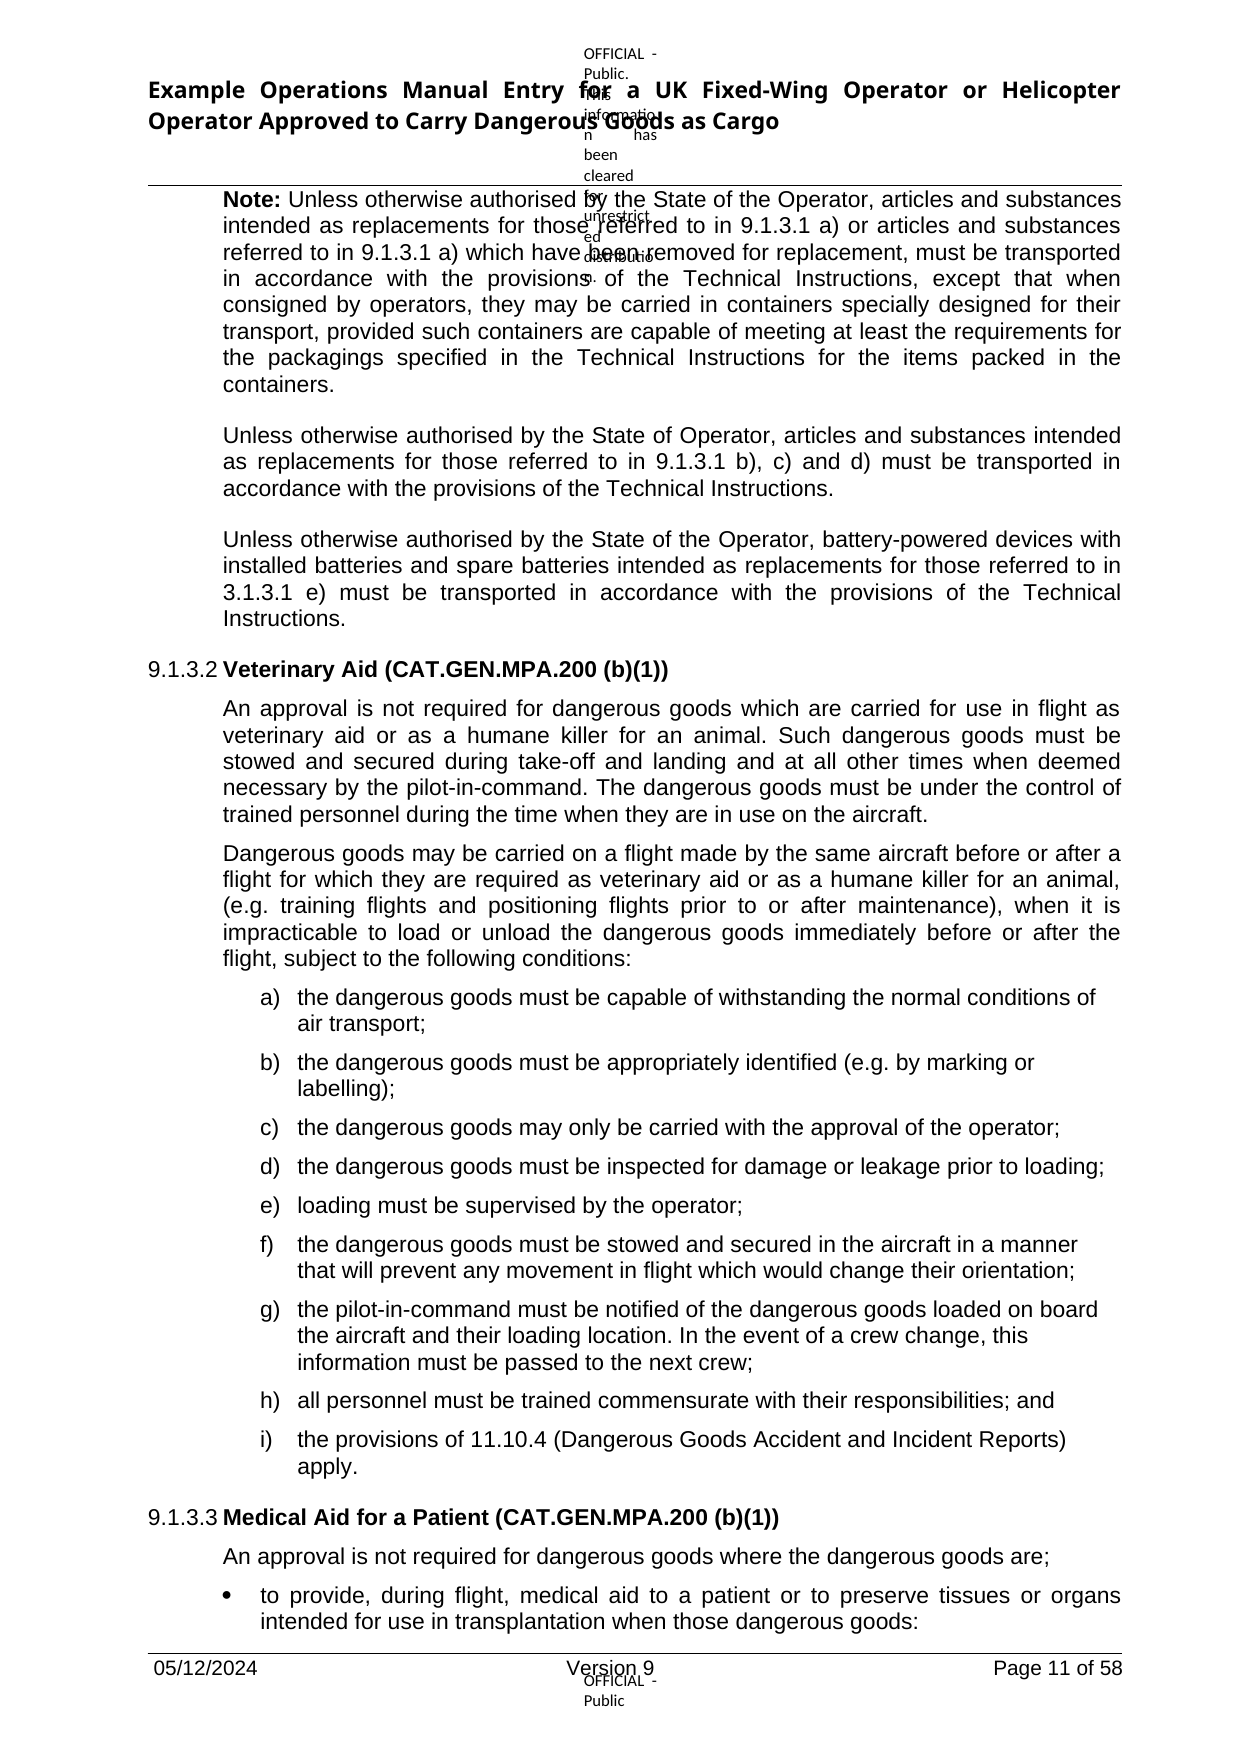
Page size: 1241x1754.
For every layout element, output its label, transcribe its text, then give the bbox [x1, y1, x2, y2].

list the provisions of 11.10.4 (Dangerous Goods Accident and Incident Reports) apply. [260, 1426, 1122, 1479]
subtitle 9.1.3.3 Medical Aid for a Patient (CAT.GEN.MPA.200 (b)(1)) [148, 1504, 1122, 1530]
list the dangerous goods must be inspected for damage or leakage prior to loading; [260, 1153, 1122, 1179]
list the dangerous goods must be stowed and secured in the aircraft in a manner that will prevent any movement in flight which would change their orientation; [260, 1231, 1122, 1283]
list loading must be supervised by the operator; [260, 1192, 1122, 1218]
subtitle 9.1.3.2 Veterinary Aid (CAT.GEN.MPA.200 (b)(1)) [148, 656, 1122, 683]
text Note: Unless otherwise authorised by the State of the Operator, articles and substances intended as replacements for those referred to in 9.1.3.1 a) or articles and substances referred to in 9.1.3.1 a) which have been removed for replacement, must be transported in accordance with the provisions of the Technical Instructions, except that when consigned by operators, they may be carried in containers specially designed for their transport, provided such containers are capable of meeting at least the requirements for the packagings specified in the Technical Instructions for the items packed in the containers. [223, 186, 1122, 397]
list to provide, during flight, medical aid to a patient or to preserve tissues or organs intended for use in transplantation when those dangerous goods: [223, 1582, 1122, 1634]
list the dangerous goods may only be carried with the approval of the operator; [260, 1114, 1122, 1141]
list the dangerous goods must be appropriately identified (e.g. by marking or labelling); [260, 1049, 1122, 1102]
text Unless otherwise authorised by the State of the Operator, battery-powered devices with installed batteries and spare batteries intended as replacements for those referred to in 3.1.3.1 e) must be transported in accordance with the provisions of the Technical Instructions. [223, 526, 1122, 631]
list the pilot-in-command must be notified of the dangerous goods loaded on board the aircraft and their loading location. In the event of a crew change, this information must be passed to the next crew; [260, 1296, 1122, 1375]
text An approval is not required for dangerous goods which are carried for use in flight as veterinary aid or as a humane killer for an animal. Such dangerous goods must be stowed and secured during take-off and landing and at all other times when deemed necessary by the pilot-in-command. The dangerous goods must be under the control of trained personnel during the time when they are in use on the aircraft. [223, 695, 1122, 827]
list the dangerous goods must be capable of withstanding the normal conditions of air transport; [260, 984, 1122, 1036]
text An approval is not required for dangerous goods where the dangerous goods are; [148, 1543, 1122, 1569]
list all personnel must be trained commensurate with their responsibilities; and [260, 1387, 1122, 1414]
text Unless otherwise authorised by the State of Operator, articles and substances intended as replacements for those referred to in 9.1.3.1 b), c) and d) must be transported in accordance with the provisions of the Technical Instructions. [223, 422, 1122, 501]
text Dangerous goods may be carried on a flight made by the same aircraft before or after a flight for which they are required as veterinary aid or as a humane killer for an animal, (e.g. training flights and positioning flights prior to or after maintenance), when it is impracticable to load or unload the dangerous goods immediately before or after the flight, subject to the following conditions: [223, 839, 1122, 971]
